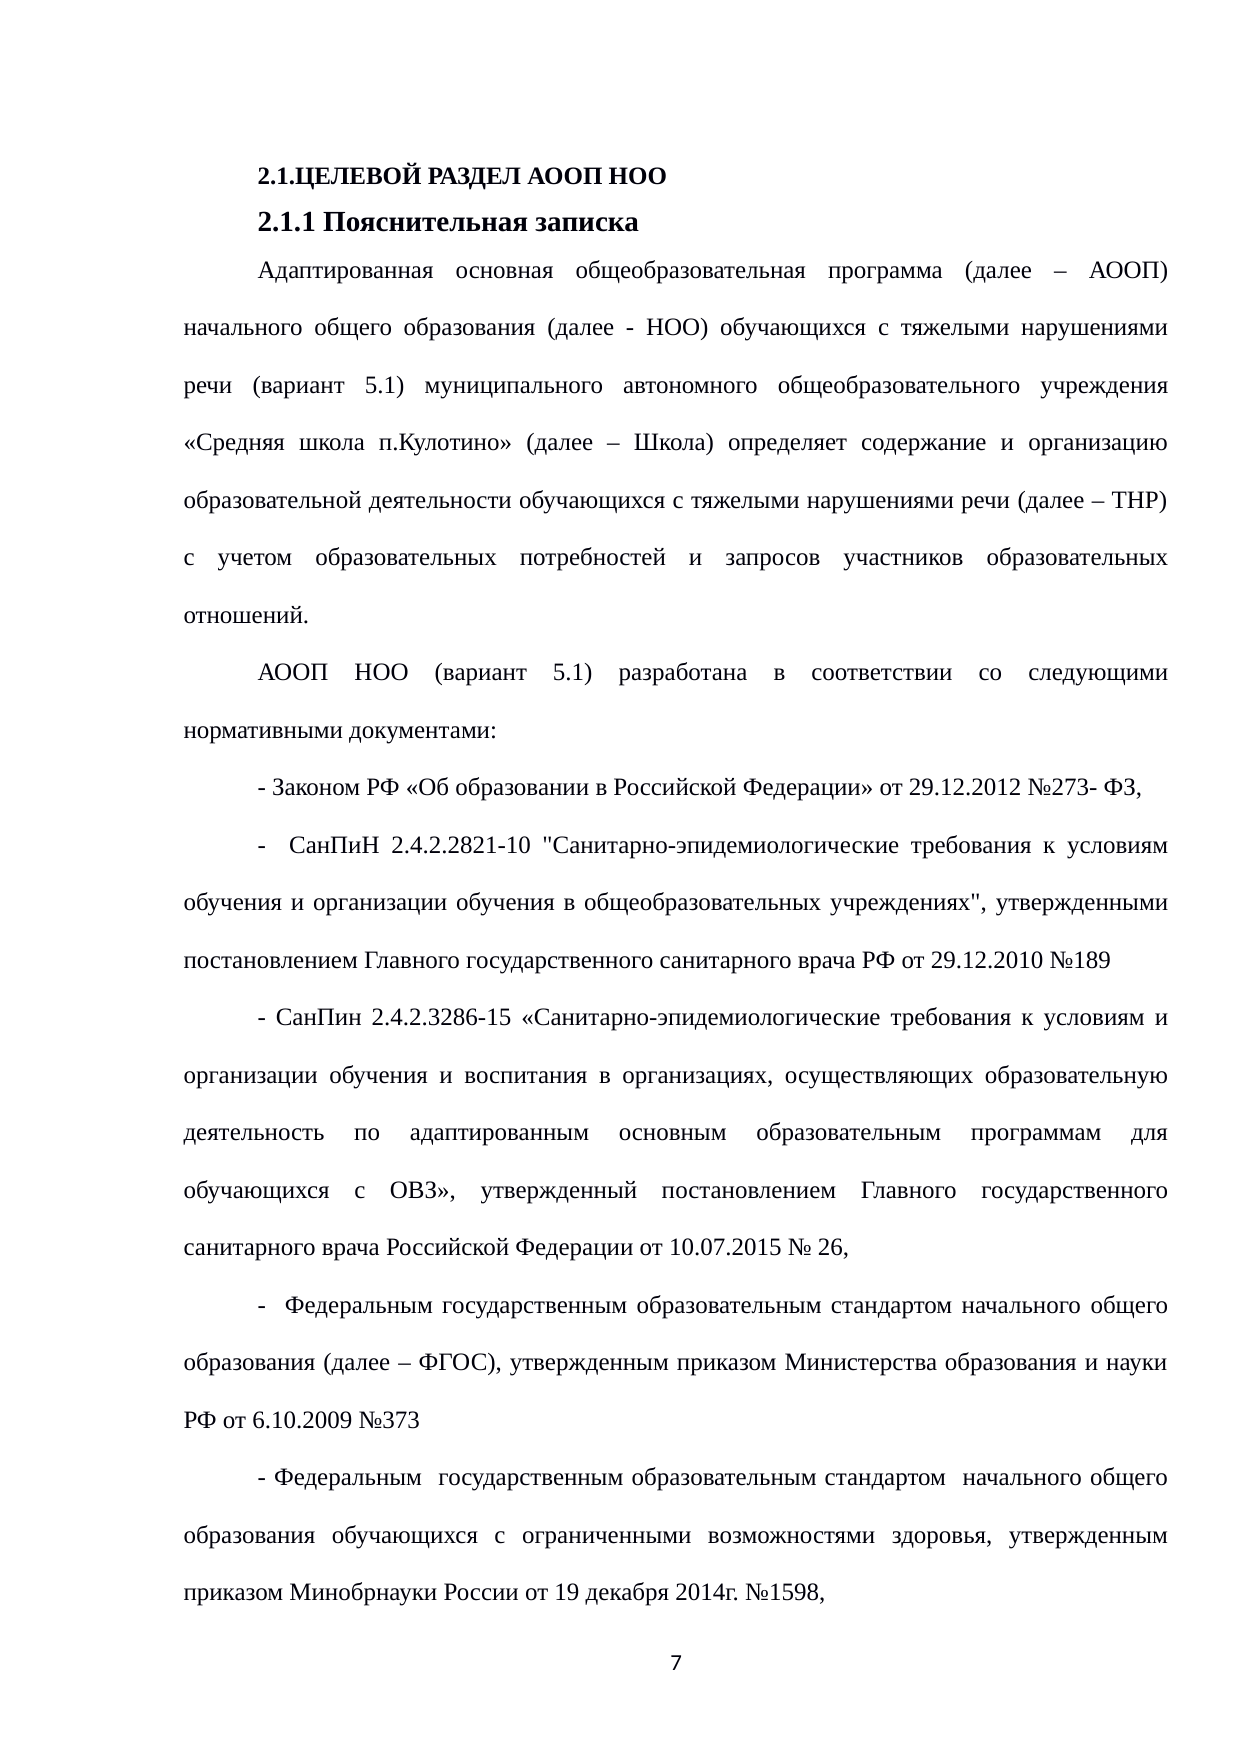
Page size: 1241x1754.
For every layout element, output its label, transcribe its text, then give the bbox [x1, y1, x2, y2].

text - Федеральным государственным образовательным стандартом начального общего образования (далее – ФГОС), утвержденным приказом Министерства образования и науки РФ от 6.10.2009 №373 [183, 1290, 1169, 1433]
text - Законом РФ «Об образовании в Российской Федерации» от 29.12.2012 №273- ФЗ, [183, 772, 1169, 801]
text - СанПин 2.4.2.3286-15 «Санитарно-эпидемиологические требования к условиям и организации обучения и воспитания в организациях, осуществляющих образовательную деятельность по адаптированным основным образовательным программам для обучающихся с ОВЗ», утвержденный постановлением Главного государственного санитарного врача Российской Федерации от 10.07.2015 № 26, [183, 1002, 1169, 1261]
text АООП НОО (вариант 5.1) разработана в соответствии со следующими нормативными документами: [183, 657, 1169, 743]
text - СанПиН 2.4.2.2821-10 "Санитарно-эпидемиологические требования к условиям обучения и организации обучения в общеобразовательных учреждениях", утвержденными постановлением Главного государственного санитарного врача РФ от 29.12.2010 №189 [183, 830, 1169, 973]
text Адаптированная основная общеобразовательная программа (далее – АООП) начального общего образования (далее - НОО) обучающихся с тяжелыми нарушениями речи (вариант 5.1) муниципального автономного общеобразовательного учреждения «Средняя школа п.Кулотино» (далее – Школа) определяет содержание и организацию образовательной деятельности обучающихся с тяжелыми нарушениями речи (далее – ТНР) с учетом образовательных потребностей и запросов участников образовательных отношений. [183, 255, 1169, 628]
text - Федеральным государственным образовательным стандартом начального общего образования обучающихся с ограниченными возможностями здоровья, утвержденным приказом Минобрнауки России от 19 декабря 2014г. №1598, [183, 1462, 1169, 1606]
text 2.1.ЦЕЛЕВОЙ РАЗДЕЛ АООП НОО [183, 161, 1169, 190]
text 2.1.1 Пояснительная записка [183, 204, 1169, 238]
